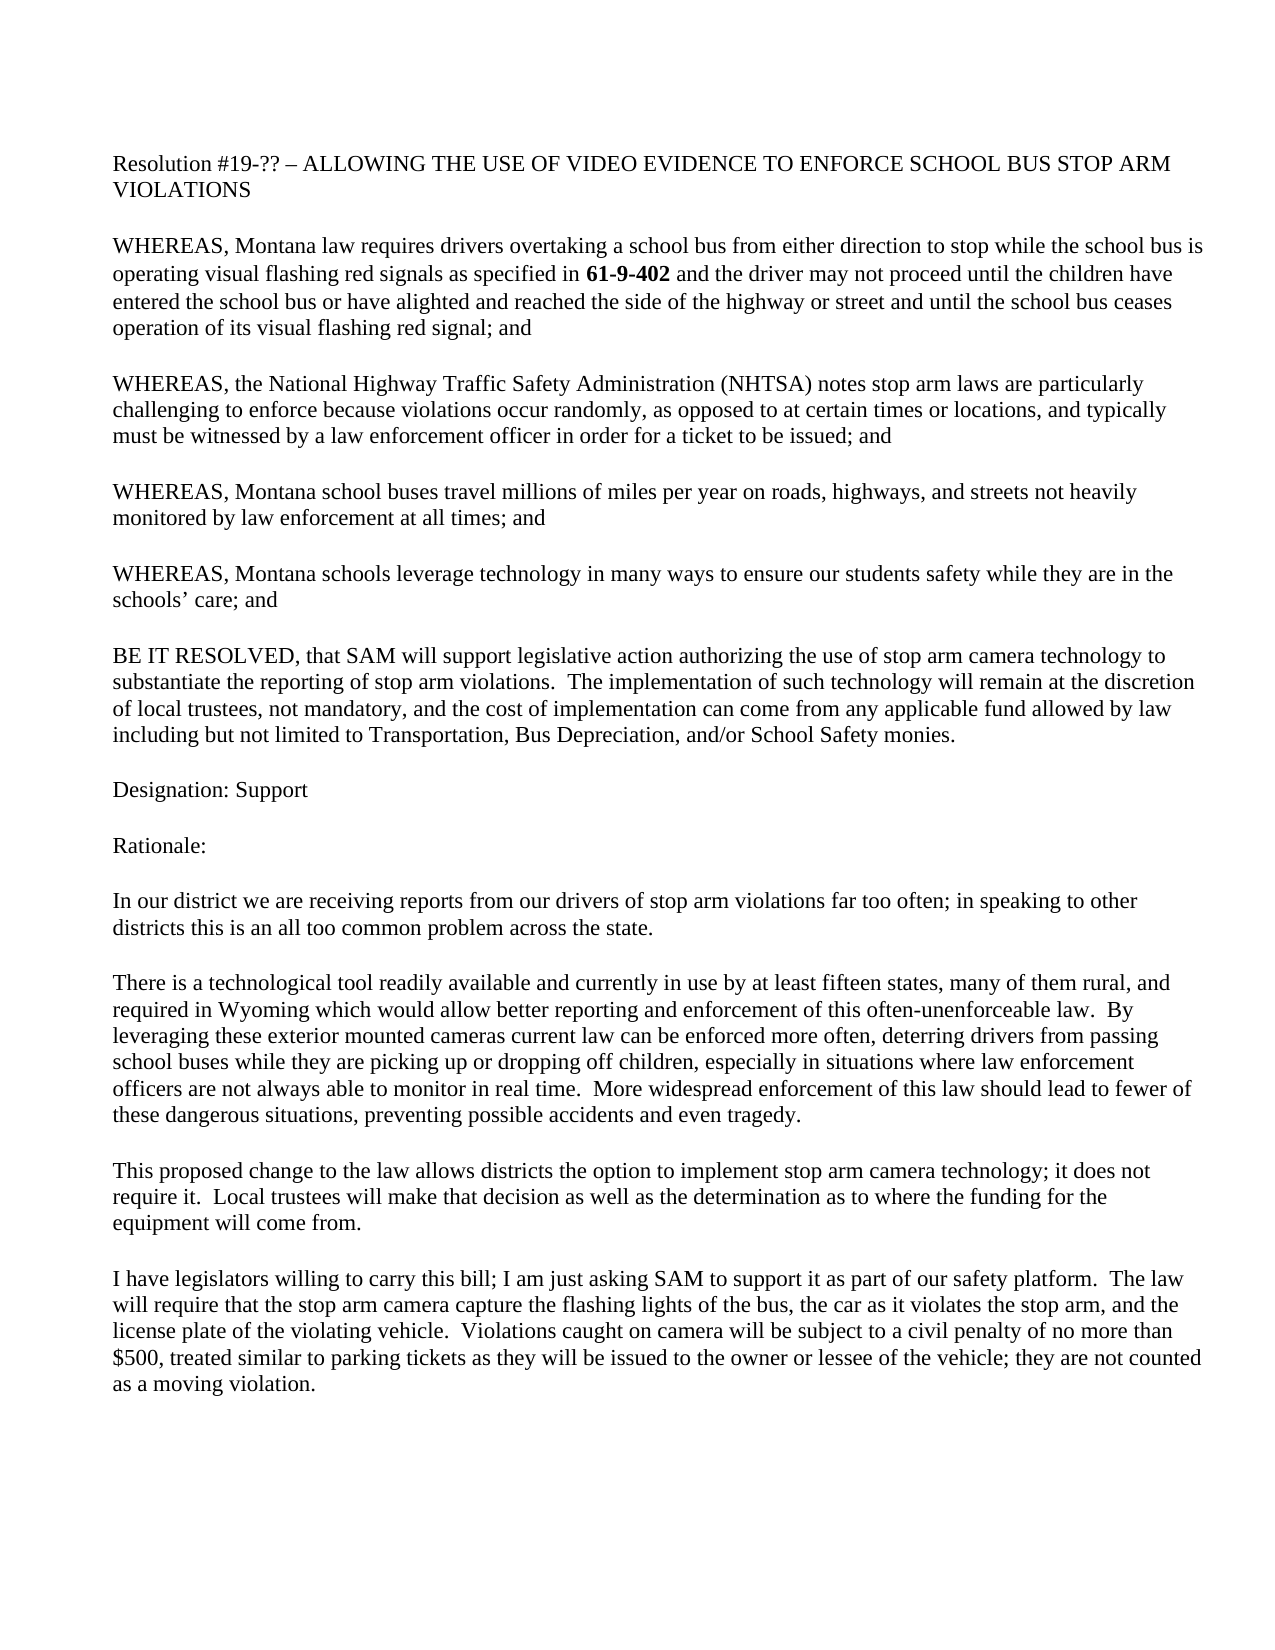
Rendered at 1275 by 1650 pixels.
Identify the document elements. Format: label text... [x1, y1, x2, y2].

text BE IT RESOLVED, that SAM will support legislative action authorizing the use of stop arm camera technology to substantiate the reporting of stop arm violations. The implementation of such technology will remain at the discretion of local trustees, not mandatory, and the cost of implementation can come from any applicable fund allowed by law including but not limited to Transportation, Bus Depreciation, and/or School Safety monies. [112, 642, 1209, 747]
text This proposed change to the law allows districts the option to implement stop arm camera technology; it does not require it. Local trustees will make that decision as well as the determination as to where the funding for the equipment will come from. [112, 1157, 1209, 1236]
text WHEREAS, Montana school buses travel millions of miles per year on roads, highways, and streets not heavily monitored by law enforcement at all times; and [112, 478, 1209, 531]
text WHEREAS, Montana law requires drivers overtaking a school bus from either direction to stop while the school bus is operating visual flashing red signals as specified in 61-9-402 and the driver may not proceed until the children have entered the school bus or have alighted and reached the side of the highway or street and until the school bus ceases operation of its visual flashing red signal; and [112, 232, 1209, 341]
text I have legislators willing to carry this bill; I am just asking SAM to support it as part of our safety platform. The law will require that the stop arm camera capture the flashing lights of the bus, the car as it violates the stop arm, and the license plate of the violating vehicle. Violations caught on camera will be subject to a civil penalty of no more than $500, treated similar to parking tickets as they will be issued to the owner or lessee of the vehicle; they are not counted as a moving violation. [112, 1265, 1209, 1397]
text Designation: Support [112, 776, 1209, 803]
text WHEREAS, Montana schools leverage technology in many ways to ensure our students safety while they are in the schools’ care; and [112, 560, 1209, 613]
text In our district we are receiving reports from our drivers of stop arm violations far too often; in speaking to other districts this is an all too common problem across the state. [112, 887, 1209, 940]
text Rationale: [112, 832, 1209, 858]
text There is a technological tool readily available and currently in use by at least fifteen states, many of them rural, and required in Wyoming which would allow better reporting and enforcement of this often-unenforceable law. By leveraging these exterior mounted cameras current law can be enforced more often, deterring drivers from passing school buses while they are picking up or dropping off children, especially in situations where law enforcement officers are not always able to monitor in real time. More widespread enforcement of this law should lead to fewer of these dangerous situations, preventing possible accidents and even tragedy. [112, 969, 1209, 1127]
text Resolution #19-?? – ALLOWING THE USE OF VIDEO EVIDENCE TO ENFORCE SCHOOL BUS STOP ARM VIOLATIONS [112, 150, 1209, 203]
text WHEREAS, the National Highway Traffic Safety Administration (NHTSA) notes stop arm laws are particularly challenging to enforce because violations occur randomly, as opposed to at certain times or locations, and typically must be witnessed by a law enforcement officer in order for a ticket to be issued; and [112, 370, 1209, 449]
